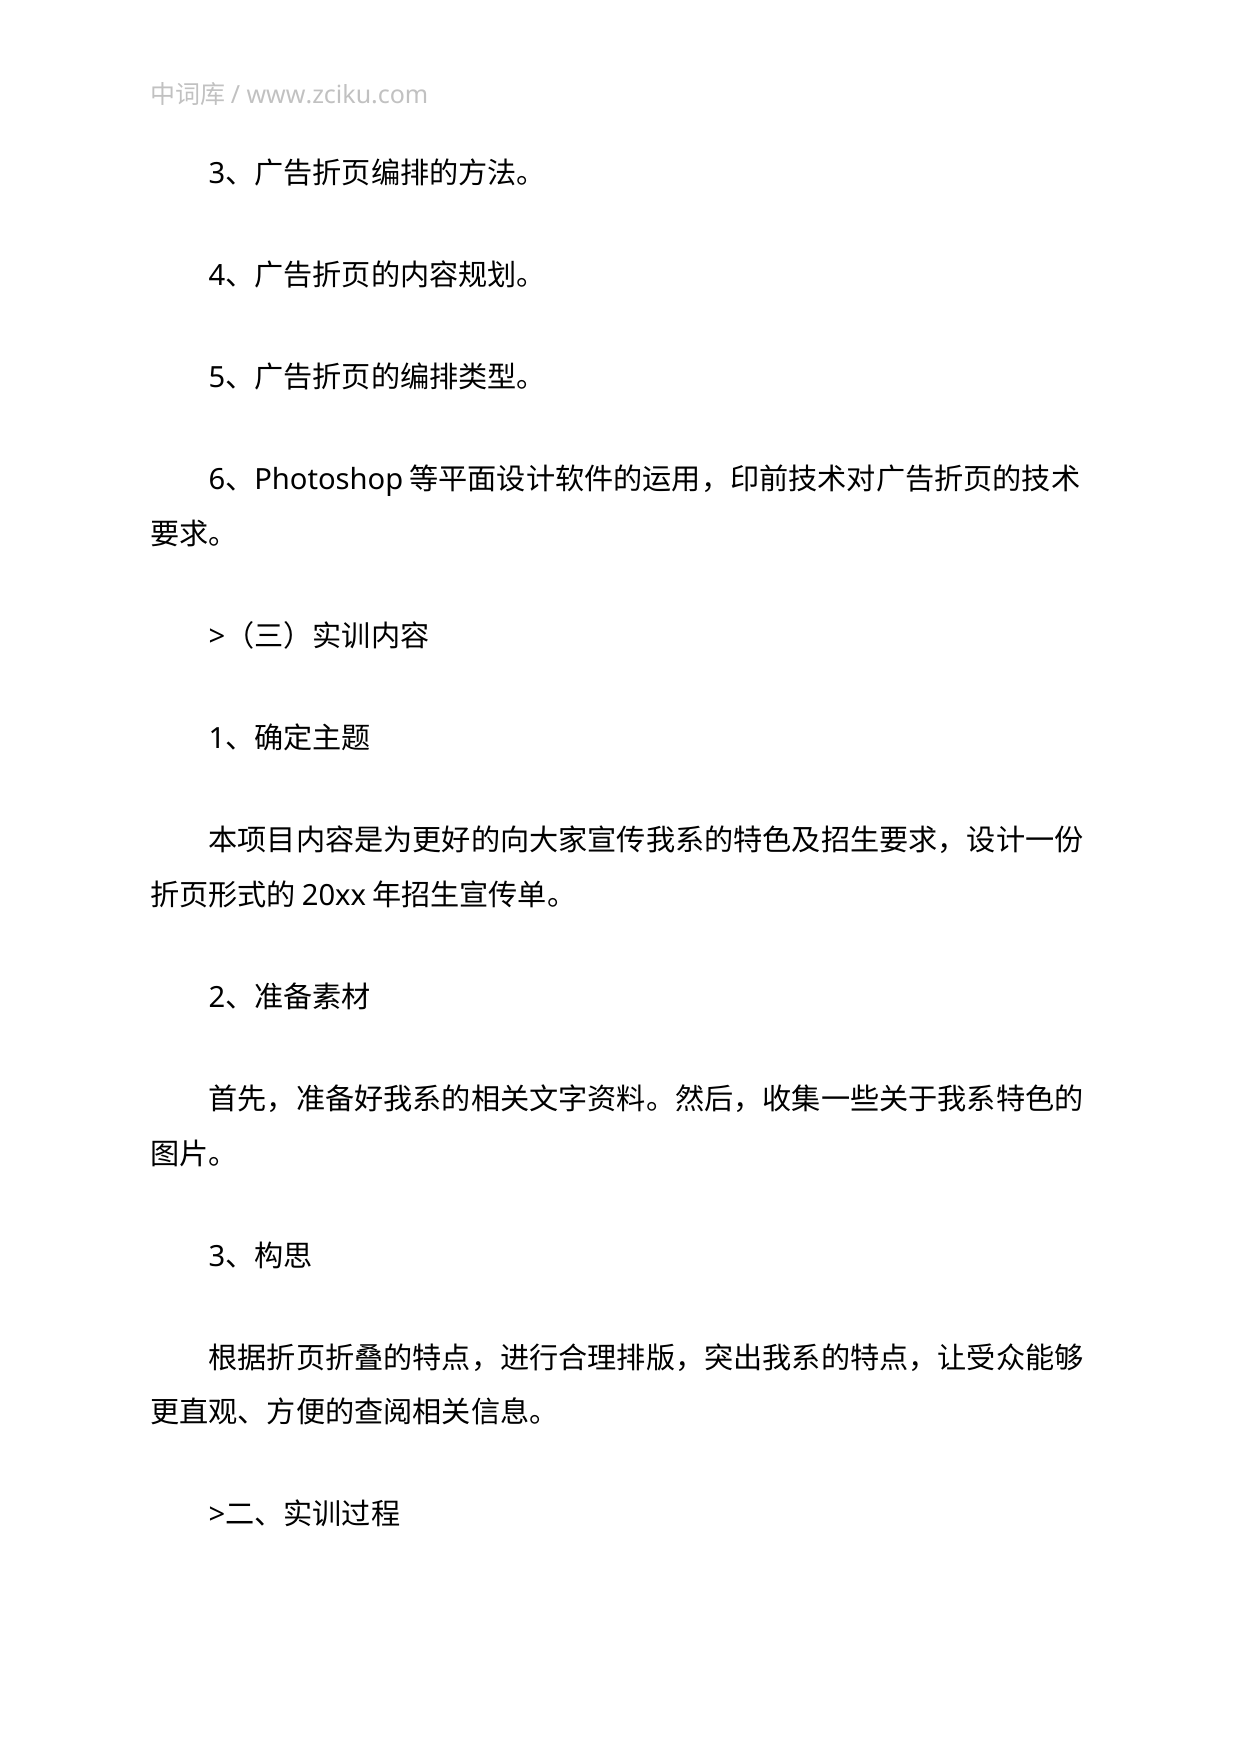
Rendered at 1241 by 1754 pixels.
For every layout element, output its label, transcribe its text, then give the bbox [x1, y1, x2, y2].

text 5、广告折页的编排类型。 [150, 354, 1090, 396]
text 4、广告折页的内容规划。 [150, 252, 1090, 294]
text 6、Photoshop等平面设计软件的运用，印前技术对广告折页的技术要求。 [150, 456, 1090, 553]
text 3、构思 [150, 1232, 1090, 1274]
text >（三）实训内容 [150, 613, 1090, 655]
text >二、实训过程 [150, 1491, 1090, 1533]
text 本项目内容是为更好的向大家宣传我系的特色及招生要求，设计一份折页形式的20xx年招生宣传单。 [150, 817, 1090, 914]
text 2、准备素材 [150, 973, 1090, 1016]
text 根据折页折叠的特点，进行合理排版，突出我系的特点，让受众能够更直观、方便的查阅相关信息。 [150, 1334, 1090, 1431]
text 1、确定主题 [150, 715, 1090, 757]
text 3、广告折页编排的方法。 [150, 150, 1090, 192]
text 首先，准备好我系的相关文字资料。然后，收集一些关于我系特色的图片。 [150, 1076, 1090, 1173]
